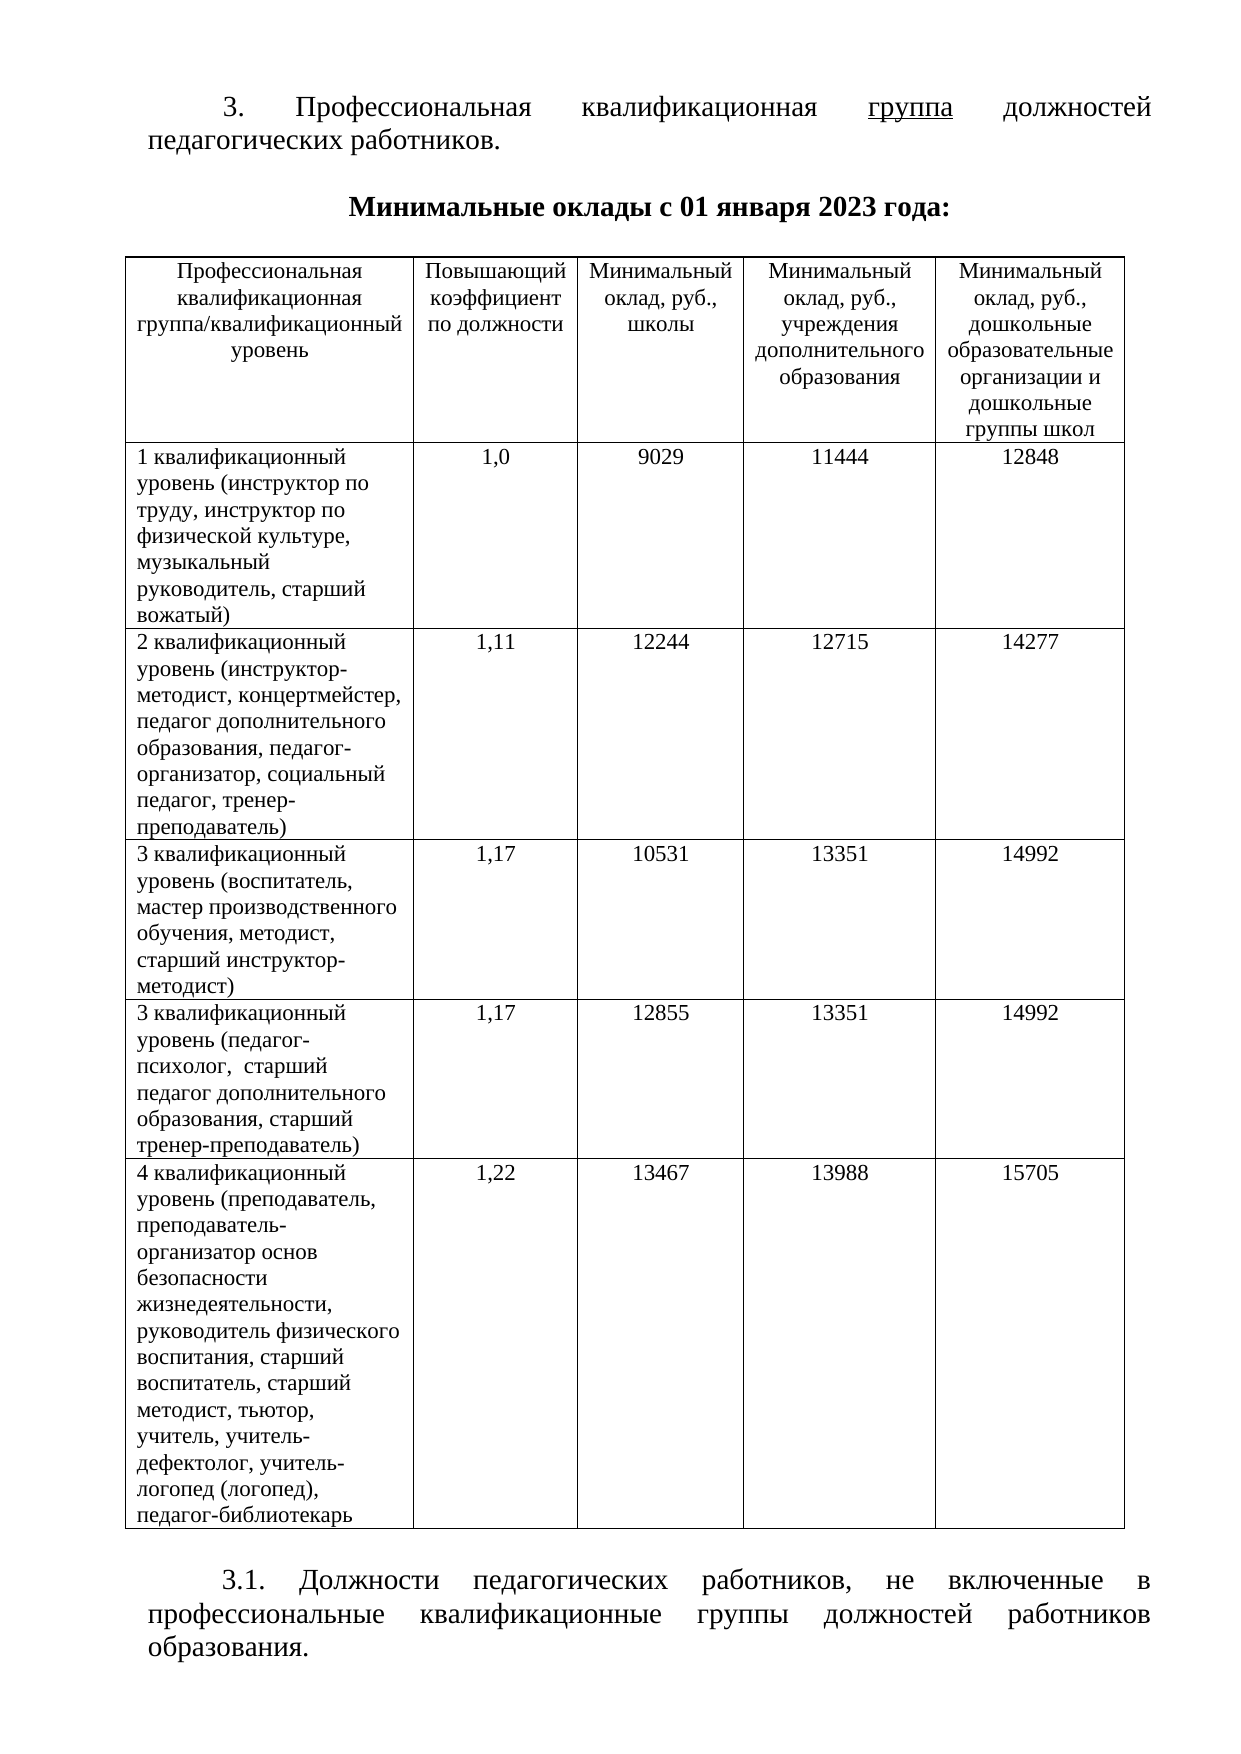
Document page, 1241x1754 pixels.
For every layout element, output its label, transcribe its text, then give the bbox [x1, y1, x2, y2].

table_cell 10531 [578, 840, 743, 998]
table_cell 13467 [578, 1159, 743, 1528]
table_header Минимальный оклад, руб., дошкольные образовательные организации и дошкольные группы школ [936, 258, 1124, 442]
table_cell 14992 [936, 840, 1124, 998]
table_cell 12855 [578, 1000, 743, 1158]
table_cell 1 квалификационный уровень (инструктор по труду, инструктор по физической культуре, музыкальный руководитель, старший вожатый) [126, 443, 413, 627]
text 3.1. Должности педагогических работников, не включенные в профессиональные квалификационные группы должностей работников образования. [148, 1562, 1152, 1663]
table_cell 1,17 [414, 1000, 577, 1158]
table_cell 9029 [578, 443, 743, 627]
table_header Повышающий коэффициент по должности [414, 258, 577, 442]
text Минимальные оклады с 01 января 2023 года: [148, 189, 1152, 223]
table_cell 1,11 [414, 629, 577, 839]
table_cell 14277 [936, 629, 1124, 839]
table_cell 11444 [744, 443, 935, 627]
table_header Минимальный оклад, руб., учреждения дополнительного образования [744, 258, 935, 442]
table_cell 12244 [578, 629, 743, 839]
table_cell 1,17 [414, 840, 577, 998]
table_cell 2 квалификационный уровень (инструктор-методист, концертмейстер, педагог дополнительного образования, педагог-организатор, социальный педагог, тренер-преподаватель) [126, 629, 413, 839]
table_header Профессиональная квалификационная группа/квалификационный уровень [126, 258, 413, 442]
table_header Минимальный оклад, руб., школы [578, 258, 743, 442]
table_cell 13351 [744, 840, 935, 998]
table_cell 15705 [936, 1159, 1124, 1528]
table_cell 13988 [744, 1159, 935, 1528]
table_cell 12715 [744, 629, 935, 839]
list Профессиональная квалификационная группа должностей педагогических работников. [148, 89, 1152, 156]
table_cell 3 квалификационный уровень (воспитатель, мастер производственного обучения, методист, старший инструктор-методист) [126, 840, 413, 998]
table_cell 1,22 [414, 1159, 577, 1528]
table_cell 1,0 [414, 443, 577, 627]
table_cell 13351 [744, 1000, 935, 1158]
table_cell 14992 [936, 1000, 1124, 1158]
table_cell 4 квалификационный уровень (преподаватель, преподаватель-организатор основ безопасности жизнедеятельности, руководитель физического воспитания, старший воспитатель, старший методист, тьютор, учитель, учитель-дефектолог, учитель-логопед (логопед), педагог-библиотекарь [126, 1159, 413, 1528]
table_cell 3 квалификационный уровень (педагог-психолог, старший педагог дополнительного образования, старший тренер-преподаватель) [126, 1000, 413, 1158]
table_cell 12848 [936, 443, 1124, 627]
